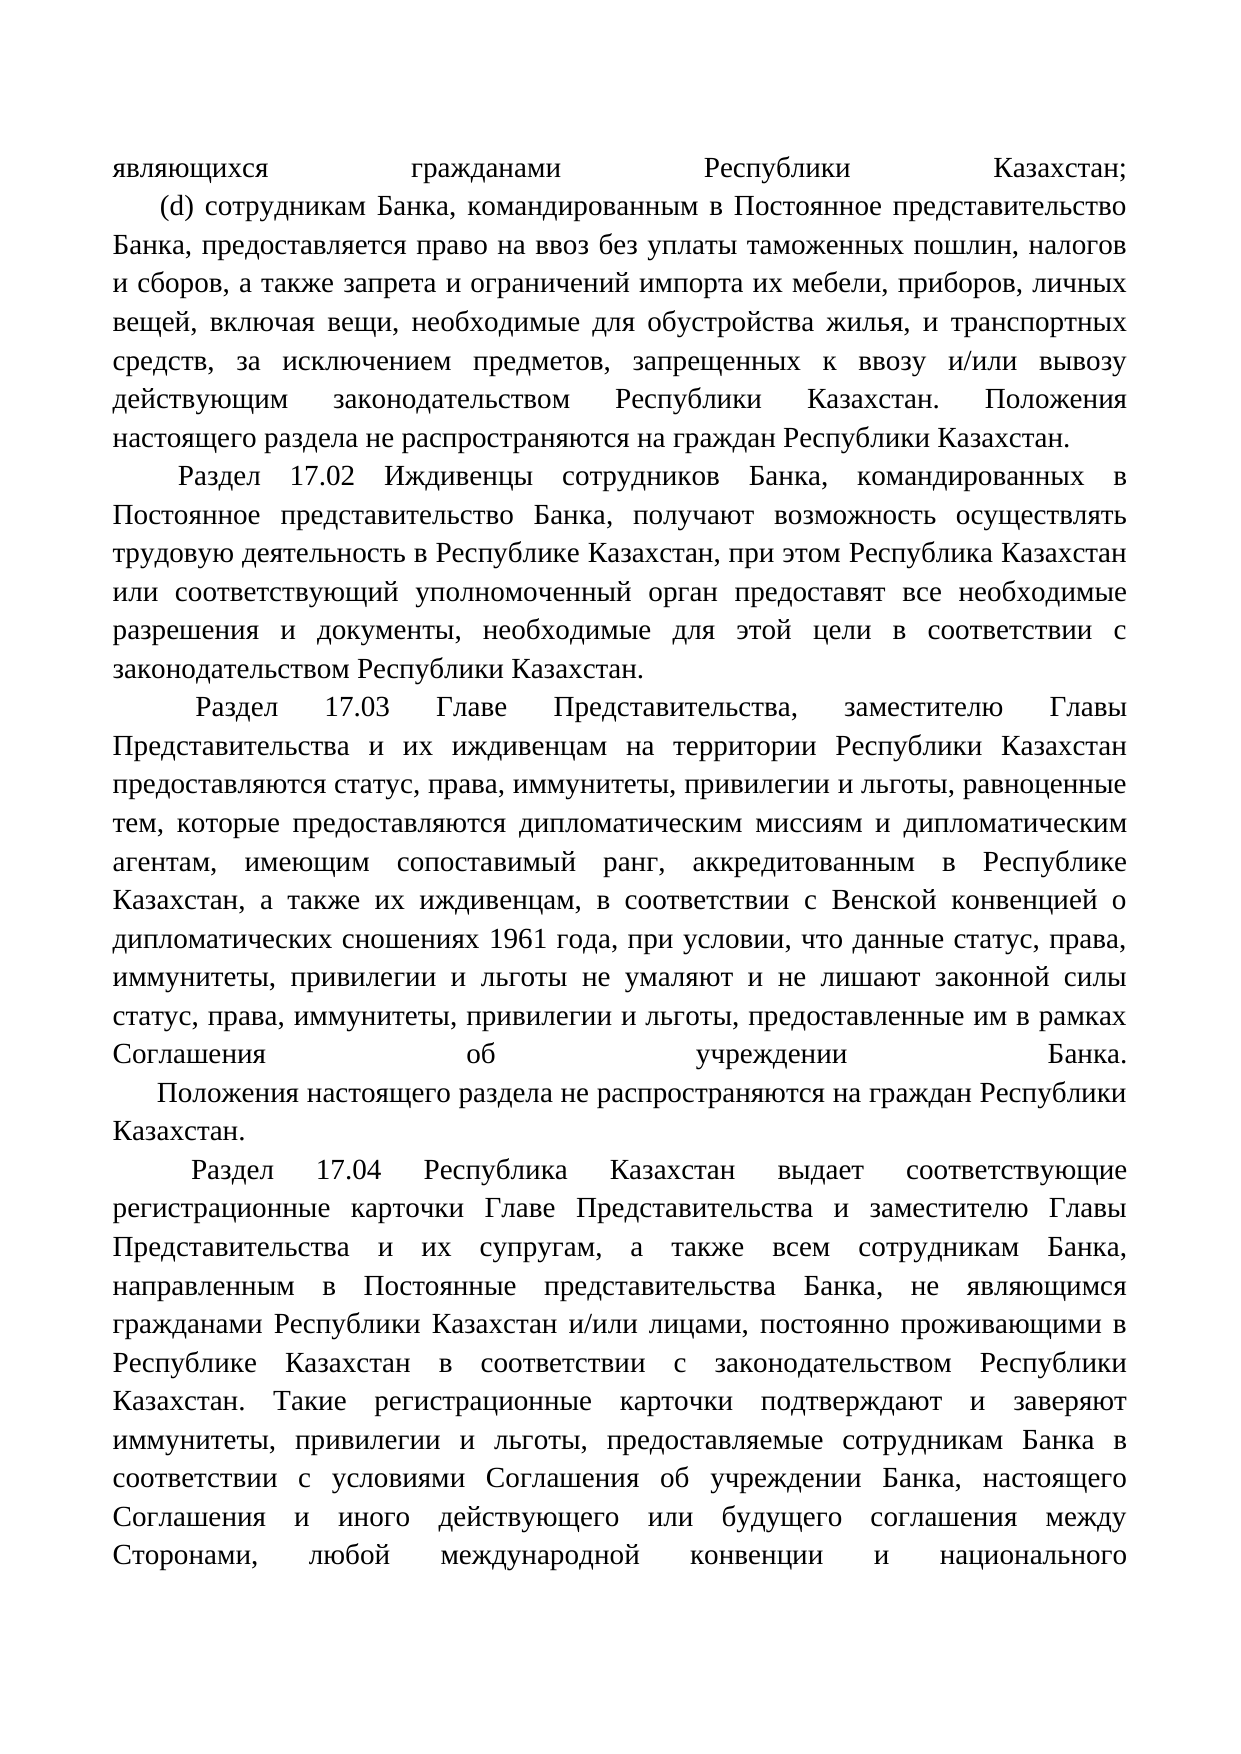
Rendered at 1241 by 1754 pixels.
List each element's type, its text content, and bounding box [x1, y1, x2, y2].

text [112, 150, 1128, 453]
text Раздел 17.03 Главе Представительства, заместителю Главы Представительства и их иждивенцам на территории Республики Казахстан предоставляются статус, права, иммунитеты, привилегии и льготы, равноценные тем, которые предоставляются дипломатическим миссиям и дипломатическим агентам, имеющим сопоставимый ранг, аккредитованным в Республике Казахстан, а также их иждивенцам, в соответствии с Венской конвенцией о дипломатических сношениях 1961 года, при условии, что данные статус, права, иммунитеты, привилегии и льготы не умаляют и не лишают законной силы статус, права, иммунитеты, привилегии и льготы, предоставленные им в рамках Соглашения об учреждении Банка. Положения настоящего раздела не распространяются на граждан Республики Казахстан. [112, 689, 1128, 1147]
text Раздел 17.02 Иждивенцы сотрудников Банка, командированных в Постоянное представительство Банка, получают возможность осуществлять трудовую деятельность в Республике Казахстан, при этом Республика Казахстан или соответствующий уполномоченный орган предоставят все необходимые разрешения и документы, необходимые для этой цели в соответствии с законодательством Республики Казахстан. [112, 458, 1128, 684]
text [112, 1152, 1128, 1571]
